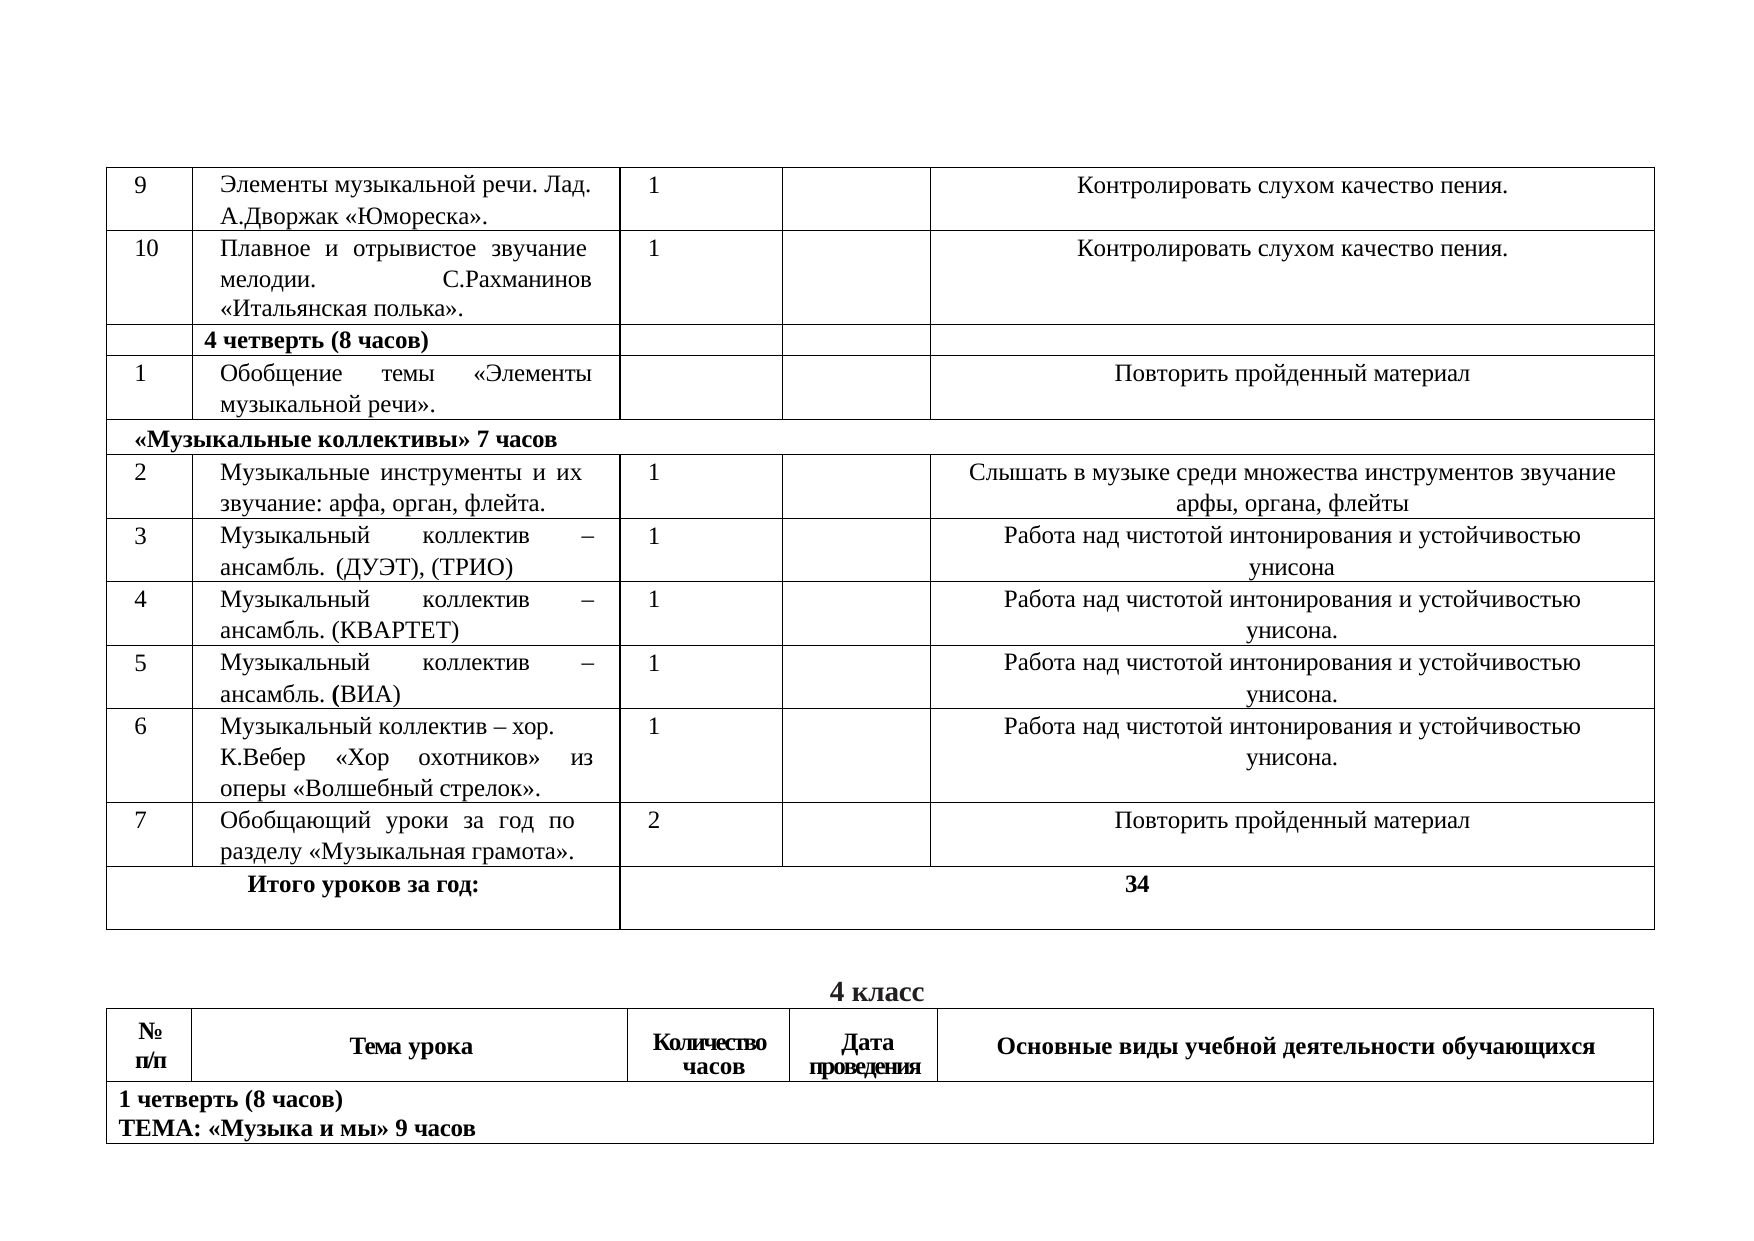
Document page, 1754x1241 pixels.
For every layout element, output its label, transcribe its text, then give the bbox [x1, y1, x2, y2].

table_cell 1 [621, 519, 782, 581]
table_cell Слышать в музыке среди множества инструментов звучание арфы, органа, флейты [931, 455, 1654, 518]
table_cell 5 [107, 646, 192, 708]
table_header Основные виды учебной деятельности обучающихся [938, 1009, 1653, 1081]
table_cell 6 [107, 709, 192, 802]
table_cell 7 [107, 803, 192, 866]
table_cell Плавное и отрывистое звучание мелодии. С.Рахманинов «Итальянская полька». [193, 231, 619, 324]
table_cell 1 [107, 356, 192, 419]
table_header Тема урока [192, 1009, 627, 1081]
table_header Количество часов [628, 1009, 789, 1081]
table_cell 3 [107, 519, 192, 581]
table_cell [783, 803, 930, 866]
table_cell 1 [621, 455, 782, 518]
table_header [783, 168, 930, 230]
table_cell 34 [621, 867, 1654, 928]
table_header 9 [107, 168, 192, 230]
table_cell Музыкальный коллектив – ансамбль. (КВАРТЕТ) [193, 582, 619, 645]
table_cell 2 [107, 455, 192, 518]
table_header № п/п [107, 1009, 191, 1081]
table_cell [783, 709, 930, 802]
table_cell Музыкальный коллектив – ансамбль. (ВИА) [193, 646, 619, 708]
table_cell 1 [621, 231, 782, 324]
table_cell [783, 519, 930, 581]
table_cell Повторить пройденный материал [931, 356, 1654, 419]
table_cell Музыкальные инструменты и их звучание: арфа, орган, флейта. [193, 455, 619, 518]
table_cell 1 [621, 709, 782, 802]
table_cell [931, 325, 1654, 355]
table_cell [107, 325, 192, 355]
table_cell [783, 582, 930, 645]
table_cell Музыкальный коллектив – хор. К.Вебер «Хор охотников» из оперы «Волшебный стрелок». [193, 709, 619, 802]
table_cell Работа над чистотой интонирования и устойчивостью унисона. [931, 709, 1654, 802]
table_cell [783, 646, 930, 708]
table_cell 4 четверть (8 часов) [193, 325, 619, 355]
table_cell [783, 231, 930, 324]
table_cell [783, 455, 930, 518]
table_cell Контролировать слухом качество пения. [931, 231, 1654, 324]
table_cell 2 [621, 803, 782, 866]
table_cell «Музыкальные коллективы» 7 часов [107, 420, 1654, 454]
table_cell 4 [107, 582, 192, 645]
table_cell [783, 356, 930, 419]
table_cell 1 [621, 582, 782, 645]
table_cell Итого уроков за год: [107, 867, 619, 928]
table_cell Обобщающий уроки за год по разделу «Музыкальная грамота». [193, 803, 619, 866]
table_cell Повторить пройденный материал [931, 803, 1654, 866]
table_cell Работа над чистотой интонирования и устойчивостью унисона. [931, 646, 1654, 708]
table_header 1 [621, 168, 782, 230]
list класс [92, 974, 1662, 1008]
table_header Контролировать слухом качество пения. [931, 168, 1654, 230]
table_header Дата проведения [790, 1009, 937, 1081]
table_cell Работа над чистотой интонирования и устойчивостью унисона [931, 519, 1654, 581]
table_cell [783, 325, 930, 355]
table_cell [621, 356, 782, 419]
table_cell Музыкальный коллектив – ансамбль. (ДУЭТ), (ТРИО) [193, 519, 619, 581]
table_cell 1 [621, 646, 782, 708]
table_cell Обобщение темы «Элементы музыкальной речи». [193, 356, 619, 419]
table_header Элементы музыкальной речи. Лад. А.Дворжак «Юмореска». [193, 168, 619, 230]
table_cell [621, 325, 782, 355]
table_cell 1 четверть (8 часов) ТЕМА: «Музыка и мы» 9 часов [107, 1082, 1653, 1143]
table_cell Работа над чистотой интонирования и устойчивостью унисона. [931, 582, 1654, 645]
table_cell 10 [107, 231, 192, 324]
